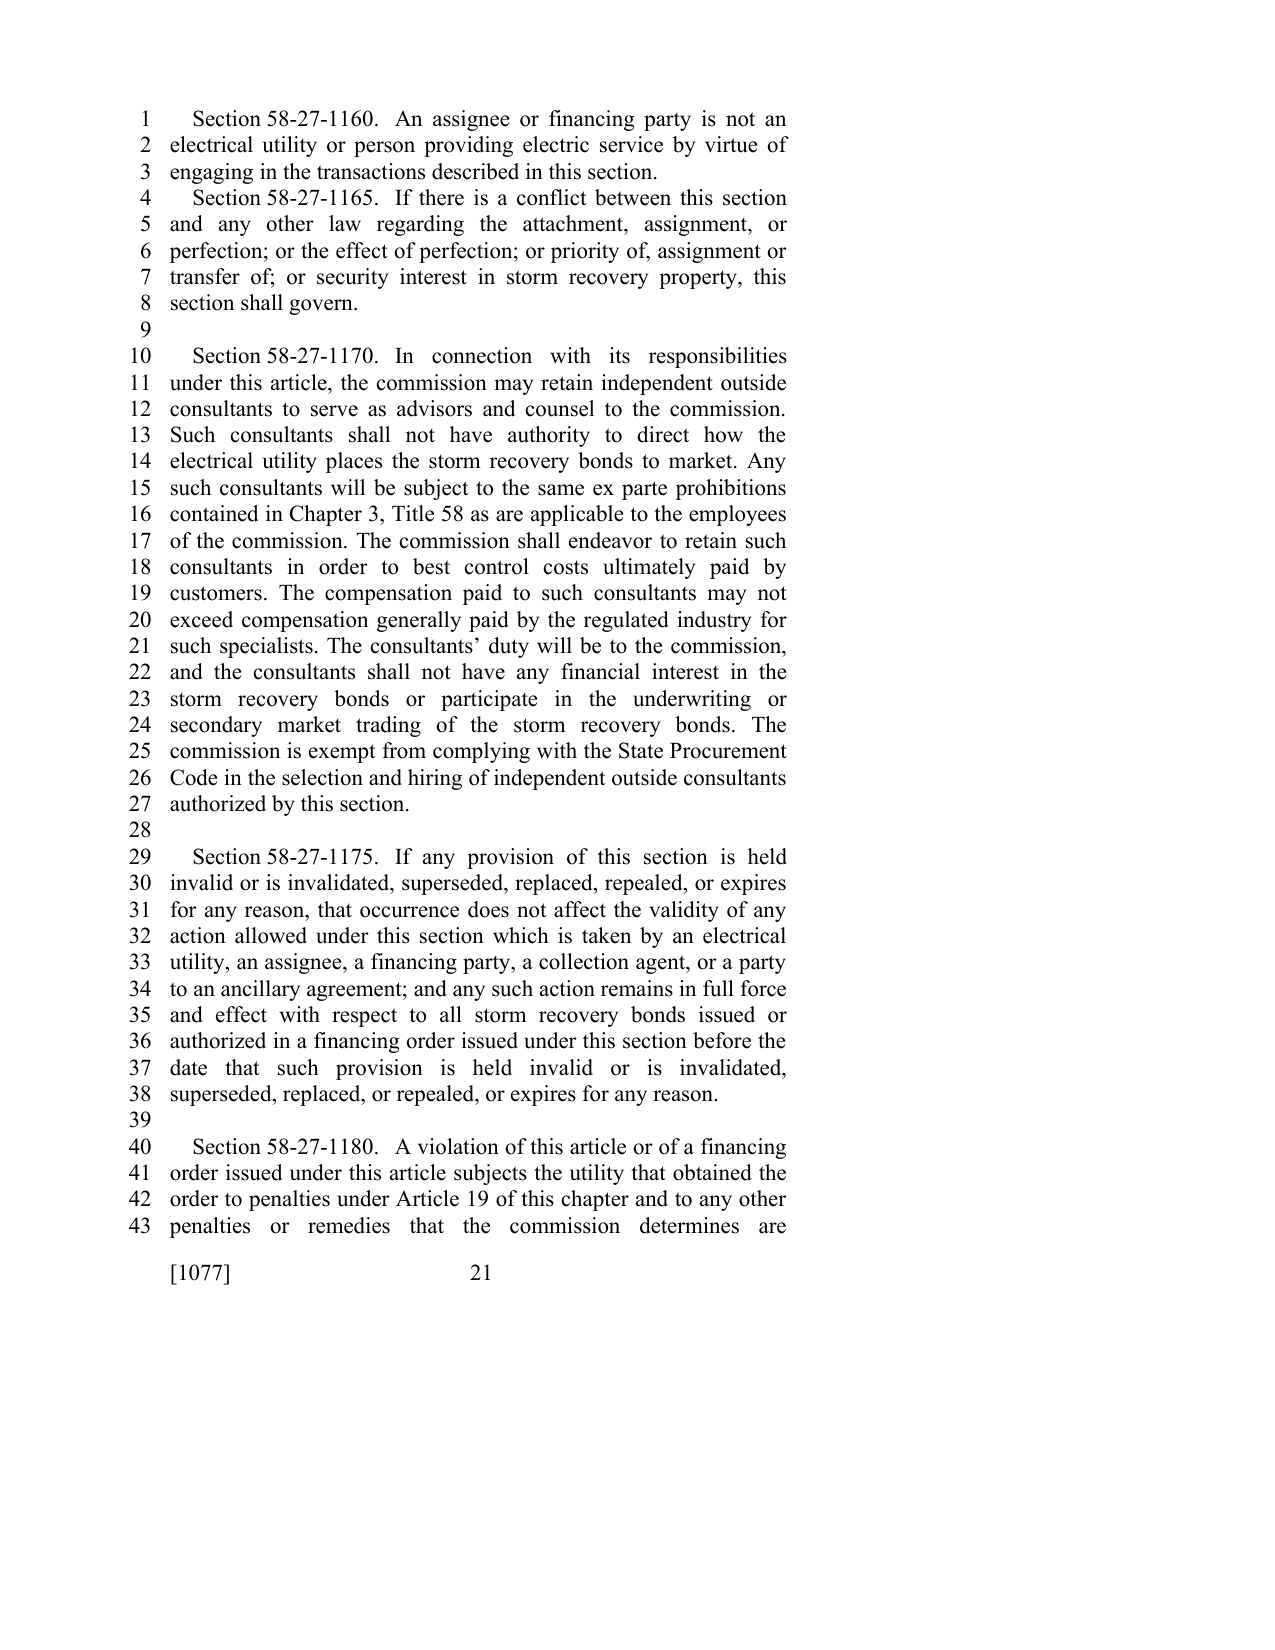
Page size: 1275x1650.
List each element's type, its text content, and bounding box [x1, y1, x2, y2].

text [169, 1133, 787, 1238]
text Section 58-27-1165. If there is a conflict between this section and any other law regarding the attachment, assignment, or perfection; or the effect of perfection; or priority of, assignment or transfer of; or security interest in storm recovery property, this section shall govern. [169, 184, 787, 316]
text Section 58-27-1175. If any provision of this section is held invalid or is invalidated, superseded, replaced, repealed, or expires for any reason, that occurrence does not affect the validity of any action allowed under this section which is taken by an electrical utility, an assignee, a financing party, a collection agent, or a party to an ancillary agreement; and any such action remains in full force and effect with respect to all storm recovery bonds issued or authorized in a financing order issued under this section before the date that such provision is held invalid or is invalidated, superseded, replaced, or repealed, or expires for any reason. [169, 843, 787, 1106]
text Section 58-27-1170. In connection with its responsibilities under this article, the commission may retain independent outside consultants to serve as advisors and counsel to the commission. Such consultants shall not have authority to direct how the electrical utility places the storm recovery bonds to market. Any such consultants will be subject to the same ex parte prohibitions contained in Chapter 3, Title 58 as are applicable to the employees of the commission. The commission shall endeavor to retain such consultants in order to best control costs ultimately paid by customers. The compensation paid to such consultants may not exceed compensation generally paid by the regulated industry for such specialists. The consultants’ duty will be to the commission, and the consultants shall not have any financial interest in the storm recovery bonds or participate in the underwriting or secondary market trading of the storm recovery bonds. The commission is exempt from complying with the State Procurement Code in the selection and hiring of independent outside consultants authorized by this section. [169, 342, 787, 817]
text Section 58-27-1160. An assignee or financing party is not an electrical utility or person providing electric service by virtue of engaging in the transactions described in this section. [169, 105, 787, 184]
